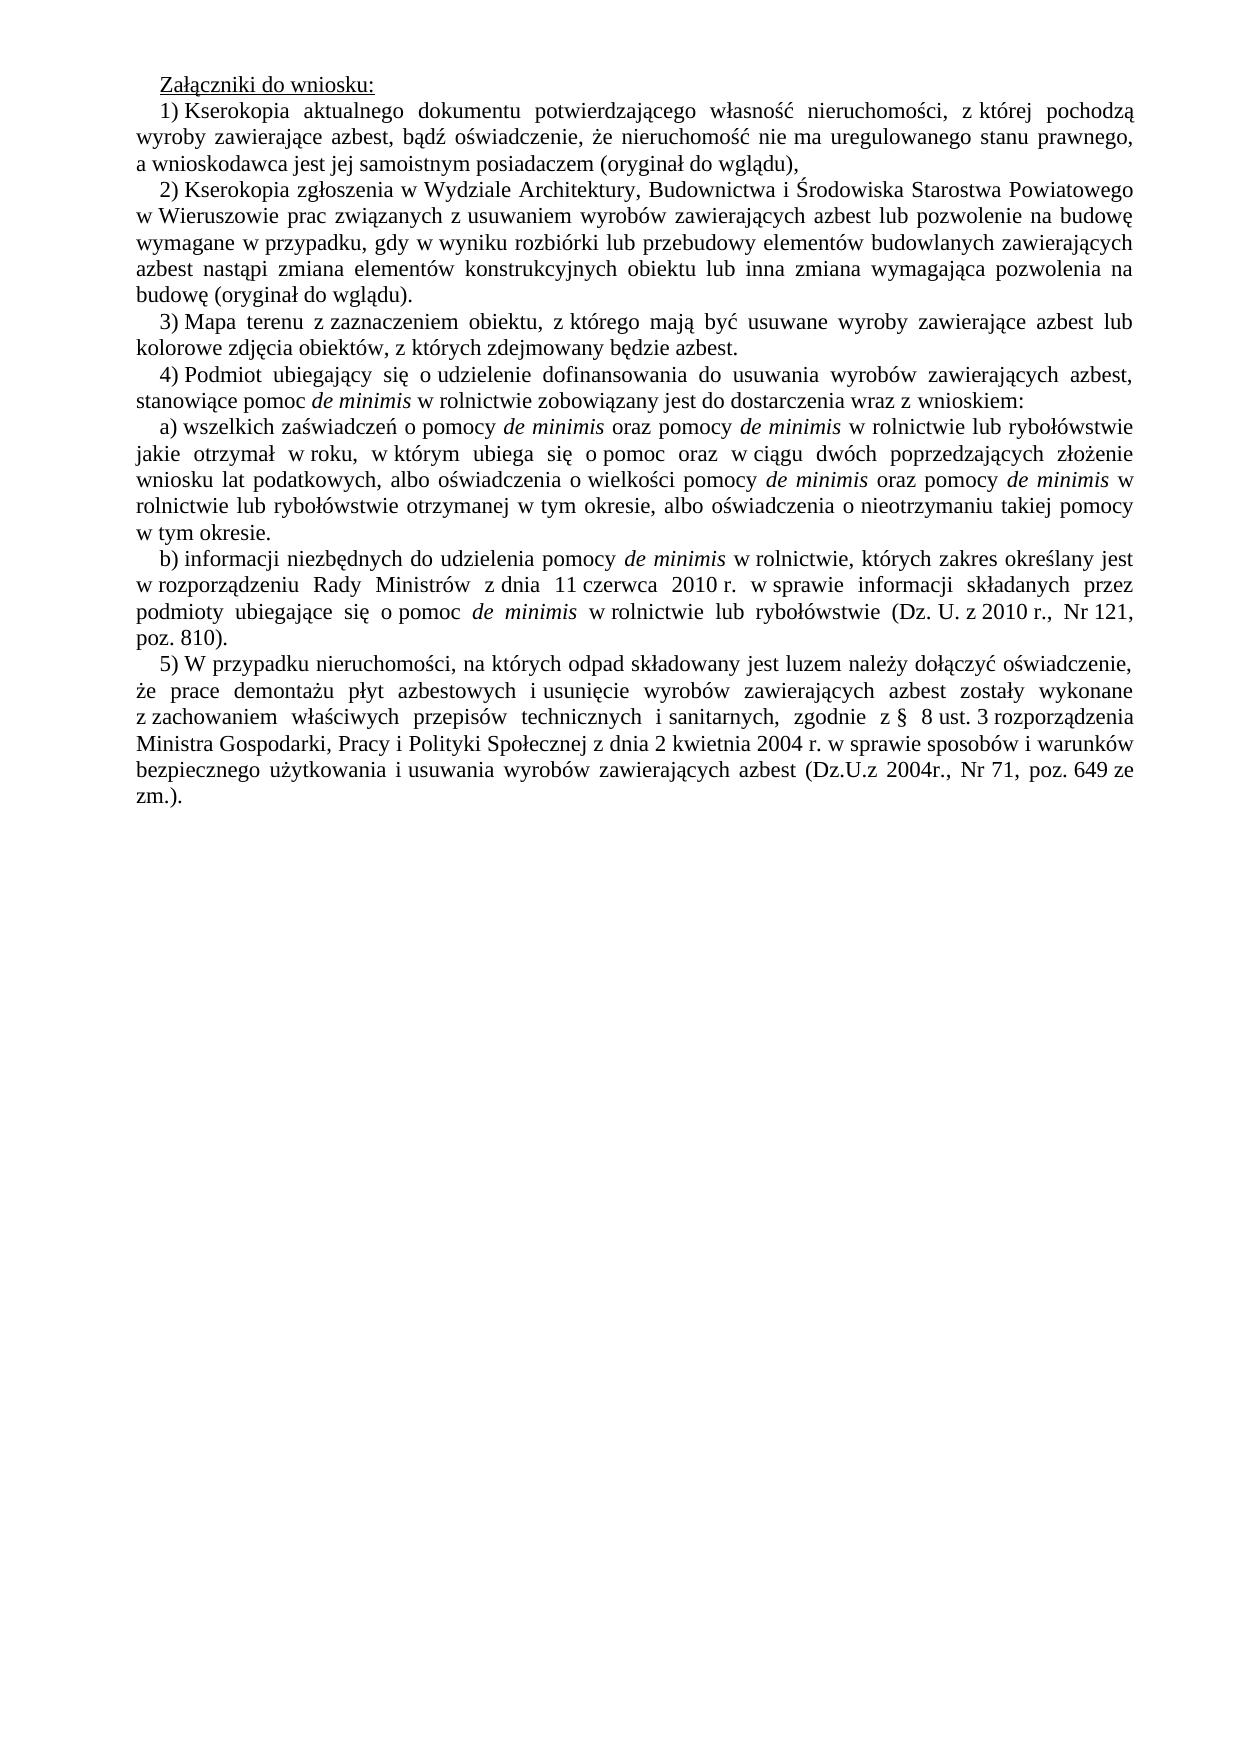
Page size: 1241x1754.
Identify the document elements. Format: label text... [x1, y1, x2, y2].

text 2) Kserokopia zgłoszenia w Wydziale Architektury, Budownictwa i Środowiska Starostwa Powiatowego w Wieruszowie prac związanych z usuwaniem wyrobów zawierających azbest lub pozwolenie na budowę wymagane w przypadku, gdy w wyniku rozbiórki lub przebudowy elementów budowlanych zawierających azbest nastąpi zmiana elementów konstrukcyjnych obiektu lub inna zmiana wymagająca pozwolenia na budowę (oryginał do wglądu). [136, 176, 1134, 308]
text Załączniki do wniosku: [136, 71, 1134, 97]
text 4) Podmiot ubiegający się o udzielenie dofinansowania do usuwania wyrobów zawierających azbest, stanowiące pomoc de minimis w rolnictwie zobowiązany jest do dostarczenia wraz z wnioskiem: [136, 361, 1134, 413]
text b) informacji niezbędnych do udzielenia pomocy de minimis w rolnictwie, których zakres określany jest w rozporządzeniu Rady Ministrów z dnia 11 czerwca 2010 r. w sprawie informacji składanych przez podmioty ubiegające się o pomoc de minimis w rolnictwie lub rybołówstwie (Dz. U. z 2010 r., Nr 121, poz. 810). [136, 545, 1134, 651]
text a) wszelkich zaświadczeń o pomocy de minimis oraz pomocy de minimis w rolnictwie lub rybołówstwie jakie otrzymał w roku, w którym ubiega się o pomoc oraz w ciągu dwóch poprzedzających złożenie wniosku lat podatkowych, albo oświadczenia o wielkości pomocy de minimis oraz pomocy de minimis w rolnictwie lub rybołówstwie otrzymanej w tym okresie, albo oświadczenia o nieotrzymaniu takiej pomocy w tym okresie. [136, 413, 1134, 545]
text 5) W przypadku nieruchomości, na których odpad składowany jest luzem należy dołączyć oświadczenie, że prace demontażu płyt azbestowych i usunięcie wyrobów zawierających azbest zostały wykonane z zachowaniem właściwych przepisów technicznych i sanitarnych, zgodnie z § 8 ust. 3 rozporządzenia Ministra Gospodarki, Pracy i Polityki Społecznej z dnia 2 kwietnia 2004 r. w sprawie sposobów i warunków bezpiecznego użytkowania i usuwania wyrobów zawierających azbest (Dz.U.z 2004r., Nr 71, poz. 649 ze zm.). [136, 651, 1134, 809]
text 3) Mapa terenu z zaznaczeniem obiektu, z którego mają być usuwane wyroby zawierające azbest lub kolorowe zdjęcia obiektów, z których zdejmowany będzie azbest. [136, 308, 1134, 361]
text 1) Kserokopia aktualnego dokumentu potwierdzającego własność nieruchomości, z której pochodzą wyroby zawierające azbest, bądź oświadczenie, że nieruchomość nie ma uregulowanego stanu prawnego, a wnioskodawca jest jej samoistnym posiadaczem (oryginał do wglądu), [136, 97, 1134, 176]
